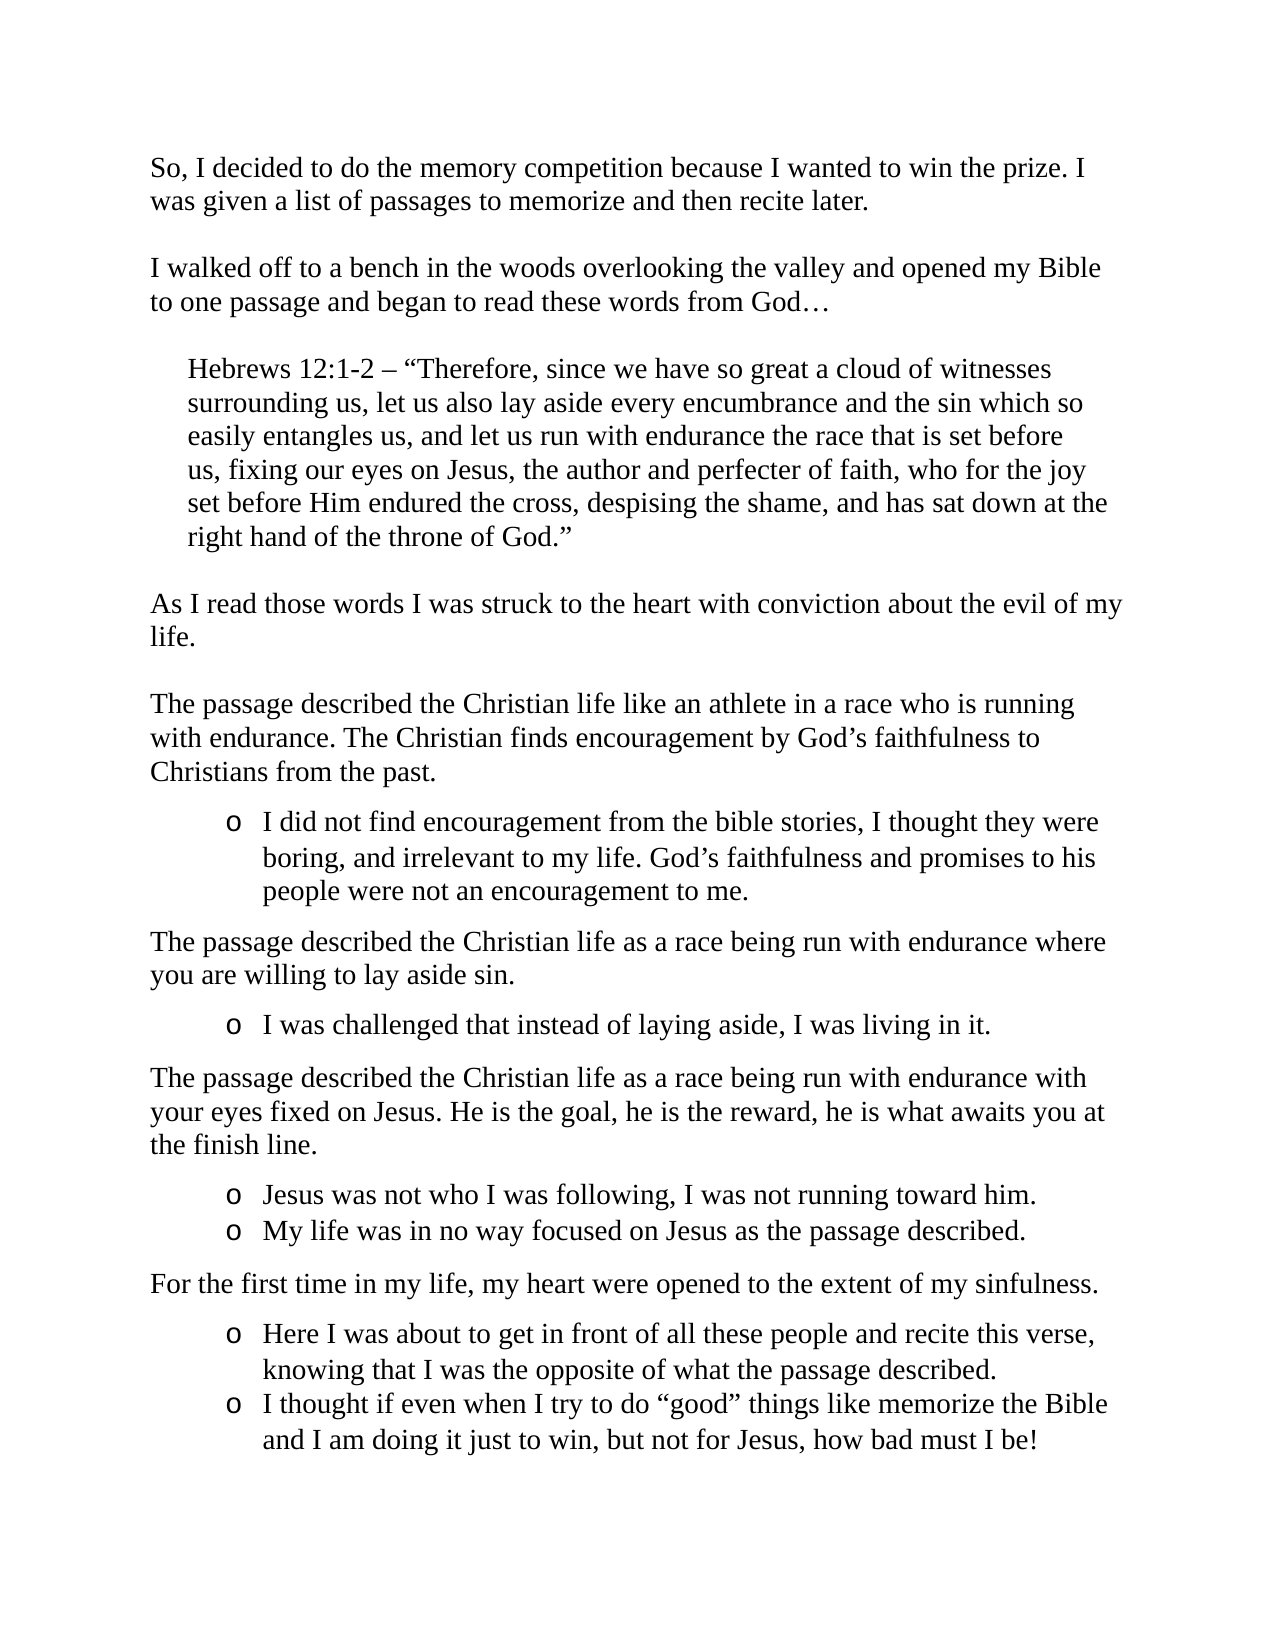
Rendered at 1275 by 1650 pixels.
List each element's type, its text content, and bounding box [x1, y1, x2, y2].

list I thought if even when I try to do “good” things like memorize the Bible and I am doing it just to win, but not for Jesus, how bad must I be! [225, 1386, 1125, 1456]
text Hebrews 12:1-2 – “Therefore, since we have so great a cloud of witnesses surrounding us, let us also lay aside every encumbrance and the sin which so easily entangles us, and let us run with endurance the race that is set before us, fixing our eyes on Jesus, the author and perfecter of faith, who for the joy set before Him endured the cross, despising the shame, and has sat down at the right hand of the throne of God.” [187, 351, 1125, 552]
text For the first time in my life, my heart were opened to the extent of my sinfulness. [150, 1266, 1125, 1300]
text So, I decided to do the memory competition because I wanted to win the prize. I was given a list of passages to memorize and then recite later. [150, 150, 1125, 217]
text As I read those words I was struck to the heart with conviction about the evil of my life. [150, 586, 1125, 653]
text The passage described the Christian life as a race being run with endurance where you are willing to lay aside sin. [150, 924, 1125, 991]
text The passage described the Christian life as a race being run with endurance with your eyes fixed on Jesus. He is the goal, he is the reward, he is what awaits you at the finish line. [150, 1060, 1125, 1161]
list Here I was about to get in front of all these people and recite this verse, knowing that I was the opposite of what the passage described. [225, 1316, 1125, 1386]
list Jesus was not who I was following, I was not running toward him. [225, 1177, 1125, 1213]
list I did not find encouragement from the bible stories, I thought they were boring, and irrelevant to my life. God’s faithfulness and promises to his people were not an encouragement to me. [225, 804, 1125, 907]
text I walked off to a bench in the woods overlooking the valley and opened my Bible to one passage and began to read these words from God… [150, 251, 1125, 318]
list I was challenged that instead of laying aside, I was living in it. [225, 1007, 1125, 1043]
text The passage described the Christian life like an athlete in a race who is running with endurance. The Christian finds encouragement by God’s faithfulness to Christians from the past. [150, 687, 1125, 787]
list My life was in no way focused on Jesus as the passage described. [225, 1213, 1125, 1249]
